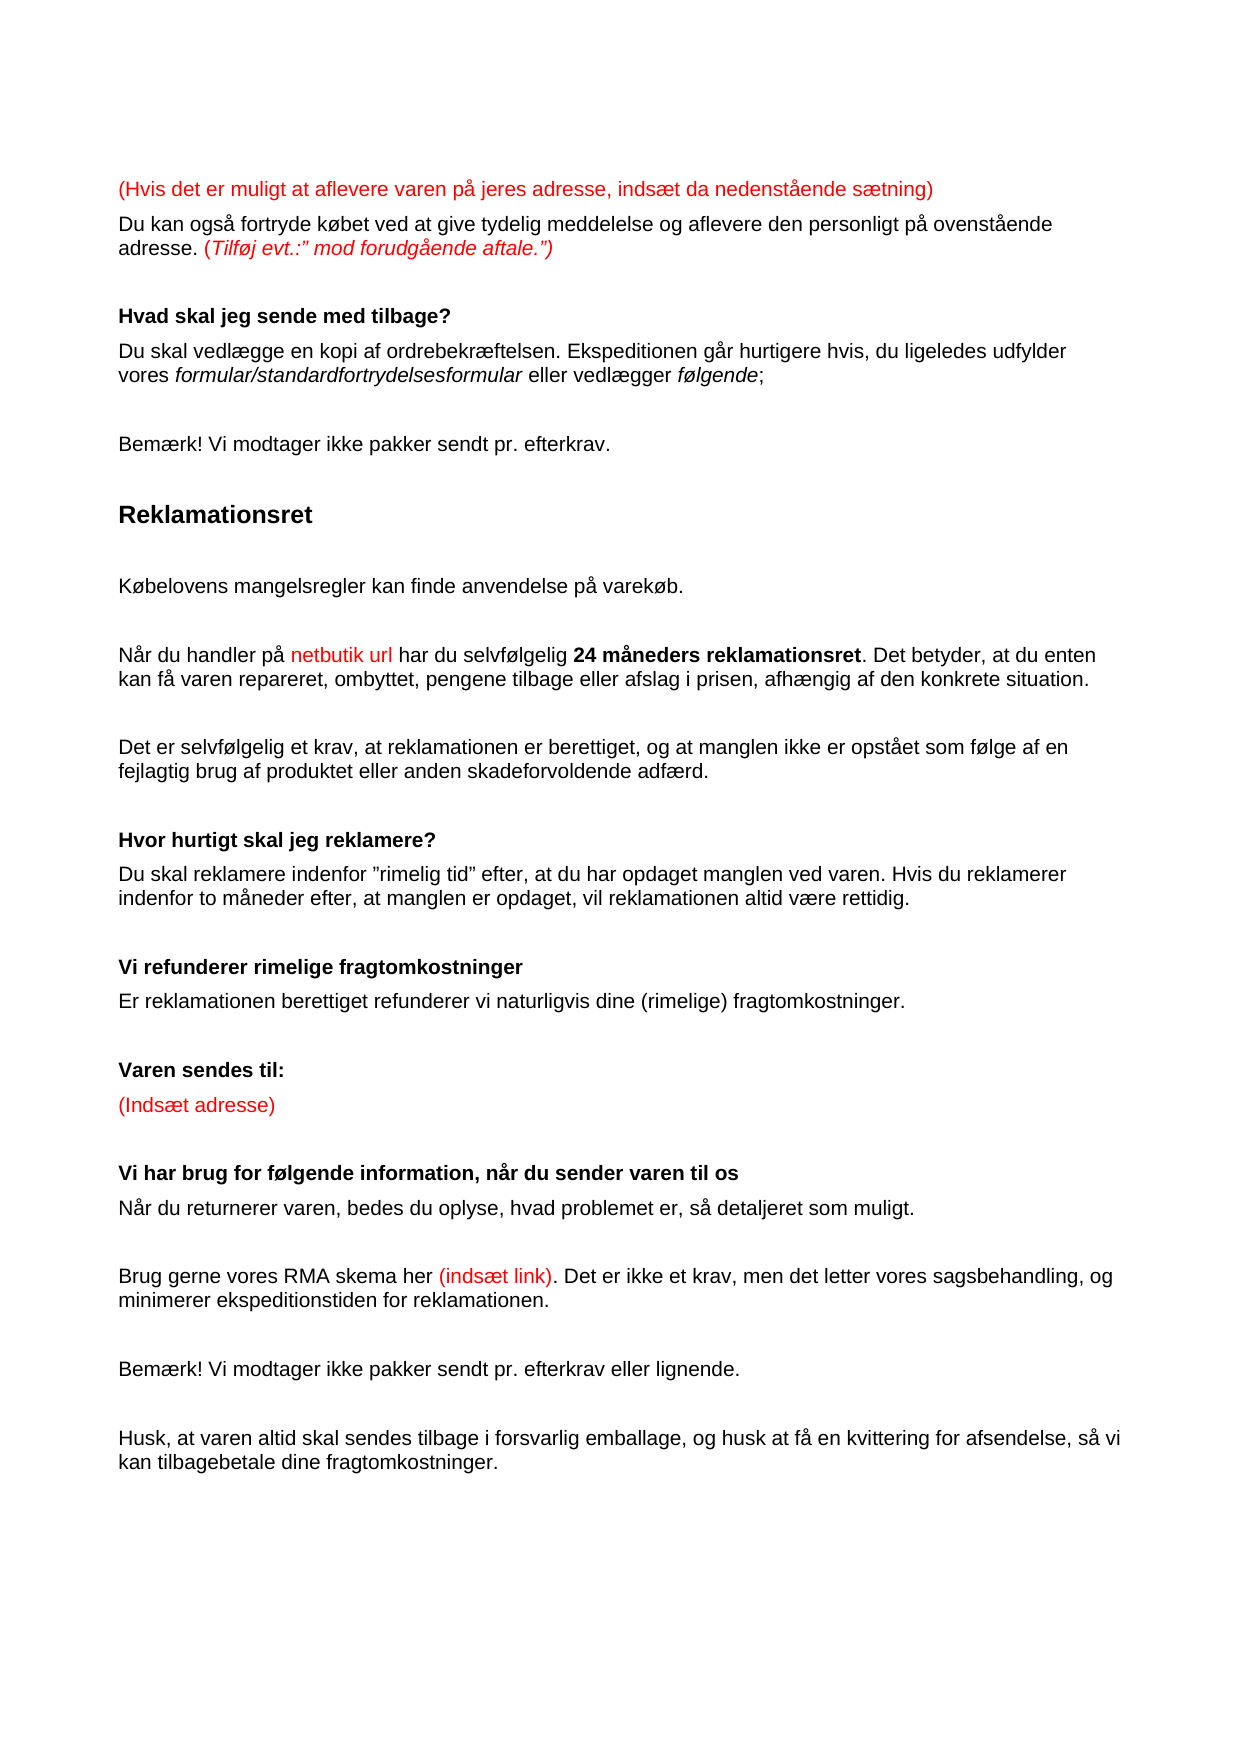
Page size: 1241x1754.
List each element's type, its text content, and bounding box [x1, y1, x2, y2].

text Du kan også fortryde købet ved at give tydelig meddelelse og aflevere den personligt på ovenstående adresse. (Tilføj evt.:” mod forudgående aftale.”) [118, 212, 1122, 259]
text Købelovens mangelsregler kan finde anvendelse på varekøb. [118, 574, 1122, 598]
text Bemærk! Vi modtager ikke pakker sendt pr. efterkrav. [118, 431, 1122, 455]
text Varen sendes til: [118, 1058, 1122, 1082]
text (Indsæt adresse) [118, 1092, 1122, 1116]
text Det er selvfølgelig et krav, at reklamationen er berettiget, og at manglen ikke er opstået som følge af en fejlagtig brug af produktet eller anden skadeforvoldende adfærd. [118, 735, 1122, 783]
text Hvor hurtigt skal jeg reklamere? [118, 828, 1122, 852]
text Når du returnerer varen, bedes du oplyse, hvad problemet er, så detaljeret som muligt. [118, 1196, 1122, 1219]
text Bemærk! Vi modtager ikke pakker sendt pr. efterkrav eller lignende. [118, 1357, 1122, 1381]
text Reklamationsret [118, 500, 1122, 529]
text Hvad skal jeg sende med tilbage? [118, 304, 1122, 328]
text Brug gerne vores RMA skema her (indsæt link). Det er ikke et krav, men det letter vores sagsbehandling, og minimerer ekspeditionstiden for reklamationen. [118, 1264, 1122, 1312]
text (Hvis det er muligt at aflevere varen på jeres adresse, indsæt da nedenstående sætning) [118, 177, 1122, 201]
text Husk, at varen altid skal sendes tilbage i forsvarlig emballage, og husk at få en kvittering for afsendelse, så vi kan tilbagebetale dine fragtomkostninger. [118, 1426, 1122, 1474]
text Vi refunderer rimelige fragtomkostninger [118, 955, 1122, 979]
text Du skal reklamere indenfor ”rimelig tid” efter, at du har opdaget manglen ved varen. Hvis du reklamerer indenfor to måneder efter, at manglen er opdaget, vil reklamationen altid være rettidig. [118, 862, 1122, 910]
text Vi har brug for følgende information, når du sender varen til os [118, 1161, 1122, 1185]
text Er reklamationen berettiget refunderer vi naturligvis dine (rimelige) fragtomkostninger. [118, 989, 1122, 1013]
text Når du handler på netbutik url har du selvfølgelig 24 måneders reklamationsret. Det betyder, at du enten kan få varen repareret, ombyttet, pengene tilbage eller afslag i prisen, afhængig af den konkrete situation. [118, 642, 1122, 690]
text Du skal vedlægge en kopi af ordrebekræftelsen. Ekspeditionen går hurtigere hvis, du ligeledes udfylder vores formular/standardfortrydelsesformular eller vedlægger følgende; [118, 339, 1122, 387]
